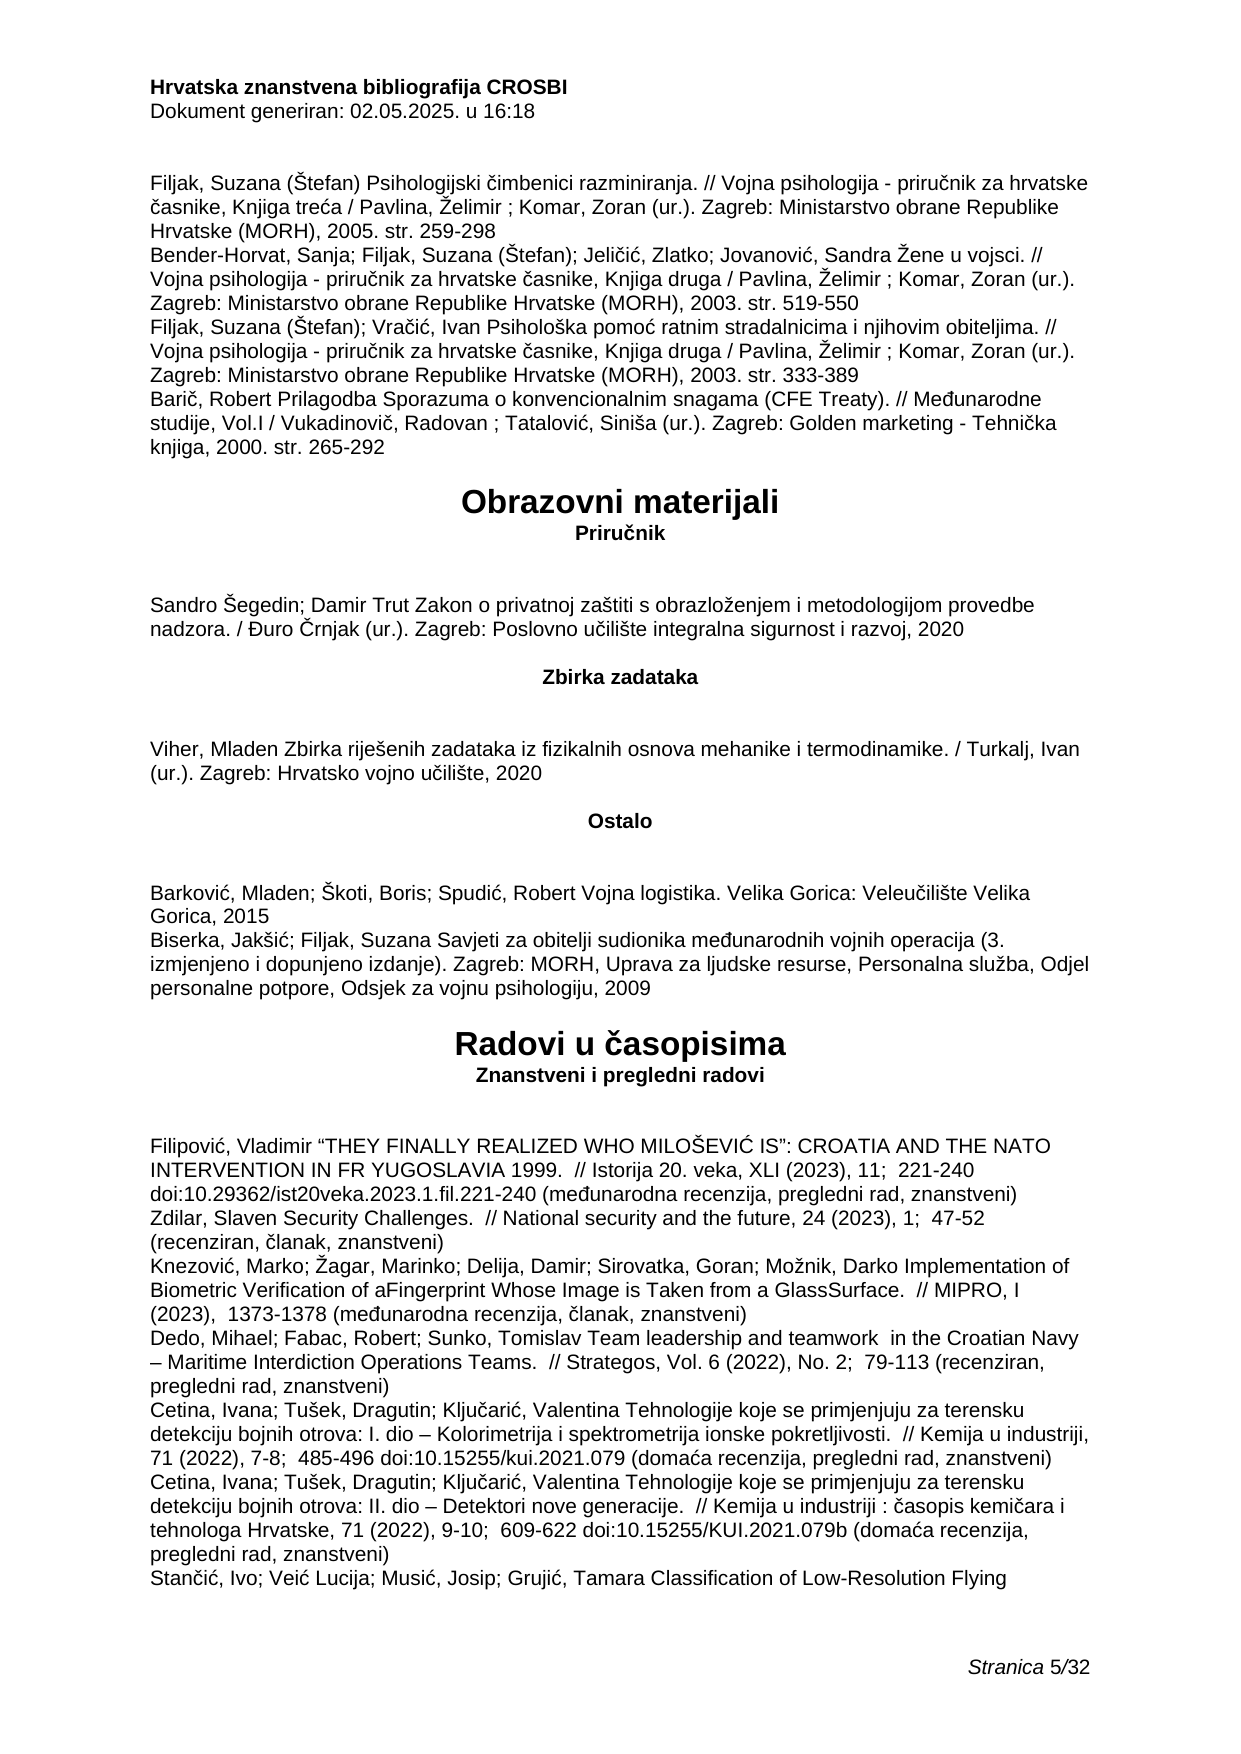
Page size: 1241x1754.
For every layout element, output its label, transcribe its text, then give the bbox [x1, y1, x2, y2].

text Cetina, Ivana; Tušek, Dragutin; Ključarić, Valentina [150, 1470, 1090, 1566]
text Knezović, Marko; Žagar, Marinko; Delija, Damir; Sirovatka, Goran; Možnik, Darko [150, 1254, 1090, 1326]
subtitle Ostalo [150, 808, 1090, 832]
subtitle Obrazovni materijali [150, 482, 1090, 521]
text Filipović, Vladimir [150, 1134, 1090, 1206]
subtitle Znanstveni i pregledni radovi [150, 1062, 1090, 1086]
text Barič, Robert [150, 387, 1090, 458]
subtitle Zbirka zadataka [150, 665, 1090, 689]
subtitle Priručnik [150, 521, 1090, 545]
text Viher, Mladen [150, 737, 1090, 784]
text Dedo, Mihael; Fabac, Robert; Sunko, Tomislav [150, 1326, 1090, 1398]
text Barković, Mladen; Škoti, Boris; Spudić, Robert [150, 880, 1090, 928]
text Filjak, Suzana (Štefan); Vračić, Ivan [150, 315, 1090, 387]
subtitle Radovi u časopisima [150, 1024, 1090, 1062]
text Biserka, Jakšić; Filjak, Suzana [150, 928, 1090, 1000]
text Bender-Horvat, Sanja; Filjak, Suzana (Štefan); Jeličić, Zlatko; Jovanović, Sandra [150, 243, 1090, 315]
text Zdilar, Slaven [150, 1206, 1090, 1254]
text Sandro Šegedin; Damir Trut [150, 593, 1090, 641]
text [150, 1566, 1090, 1589]
text Cetina, Ivana; Tušek, Dragutin; Ključarić, Valentina [150, 1398, 1090, 1470]
text Filjak, Suzana (Štefan) [150, 171, 1090, 243]
